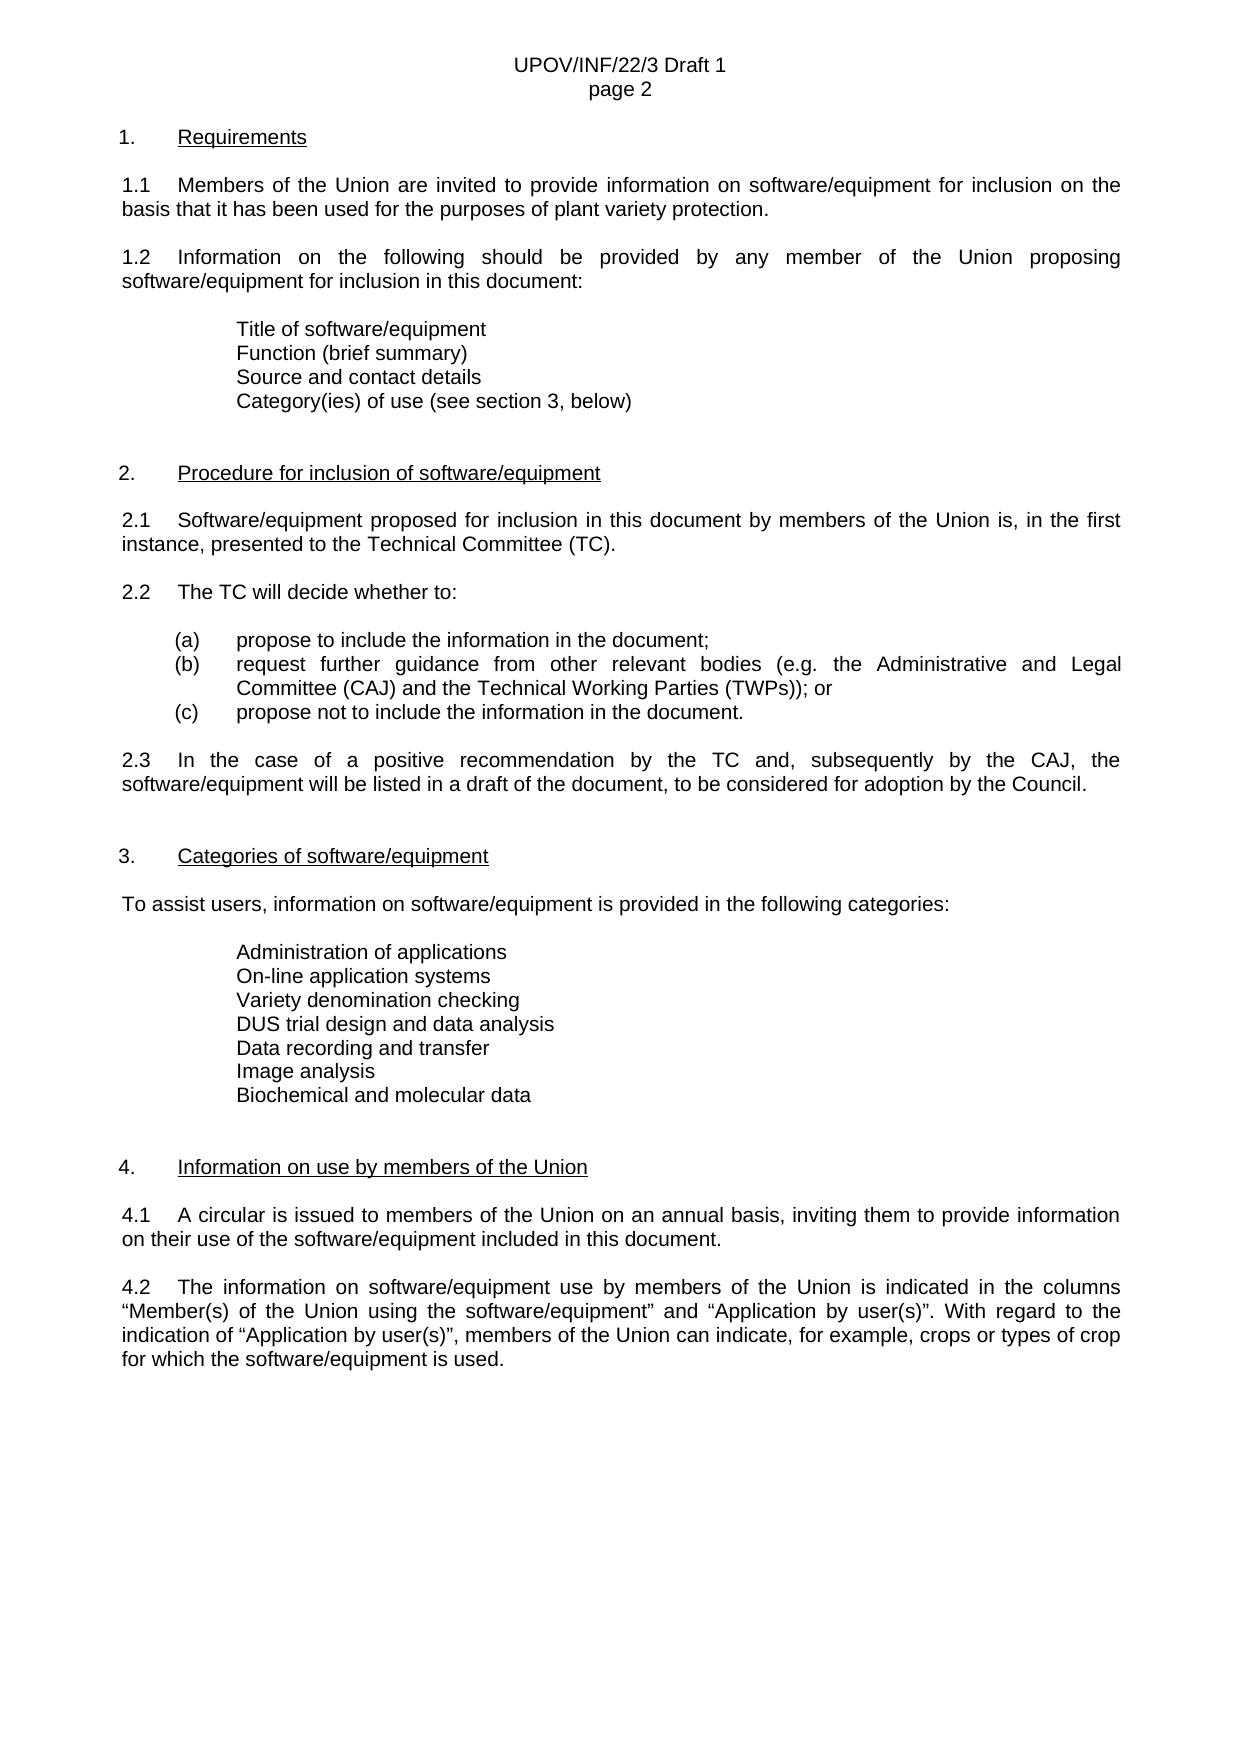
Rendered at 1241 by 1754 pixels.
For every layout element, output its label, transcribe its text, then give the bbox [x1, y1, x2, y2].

text Source and contact details [177, 364, 1122, 388]
list 2.3 In the case of a positive recommendation by the TC and, subsequently by the CAJ, the software/equipment will be listed in a draft of the document, to be considered for adoption by the Council. [122, 748, 1122, 796]
text Image analysis [177, 1059, 1122, 1083]
text 4.1 A circular is issued to members of the Union on an annual basis, inviting them to provide information on their use of the software/equipment included in this document. [122, 1203, 1122, 1251]
list propose not to include the information in the document. [174, 700, 1122, 724]
text Title of software/equipment [177, 317, 1122, 341]
text Function (brief summary) [177, 341, 1122, 364]
text Variety denomination checking [177, 987, 1122, 1011]
text 3. Categories of software/equipment [118, 844, 1122, 868]
text 1.2 Information on the following should be provided by any member of the Union proposing software/equipment for inclusion in this document: [122, 245, 1122, 293]
text Data recording and transfer [177, 1035, 1122, 1059]
text DUS trial design and data analysis [177, 1011, 1122, 1035]
list To assist users, information on software/equipment is provided in the following categories: [122, 892, 1122, 916]
list request further guidance from other relevant bodies (e.g. the Administrative and Legal Committee (CAJ) and the Technical Working Parties (TWPs)); or [174, 652, 1122, 700]
text Administration of applications [177, 939, 1122, 963]
text On-line application systems [177, 963, 1122, 987]
text Biochemical and molecular data [177, 1083, 1122, 1107]
text Category(ies) of use (see section 3, below) [177, 388, 1122, 412]
text 1.1 Members of the Union are invited to provide information on software/equipment for inclusion on the basis that it has been used for the purposes of plant variety protection. [122, 173, 1122, 221]
text 4.2 The information on software/equipment use by members of the Union is indicated in the columns “Member(s) of the Union using the software/equipment” and “Application by user(s)”. With regard to the indication of “Application by user(s)”, members of the Union can indicate, for example, crops or types of crop for which the software/equipment is used. [122, 1275, 1122, 1371]
text 4. Information on use by members of the Union [118, 1155, 1122, 1179]
text 2. Procedure for inclusion of software/equipment [118, 460, 1122, 484]
text 1. Requirements [118, 125, 1122, 149]
list propose to include the information in the document; [174, 628, 1122, 652]
list 2.2 The TC will decide whether to: [122, 580, 1122, 604]
list 2.1 Software/equipment proposed for inclusion in this document by members of the Union is, in the first instance, presented to the Technical Committee (TC). [122, 508, 1122, 556]
